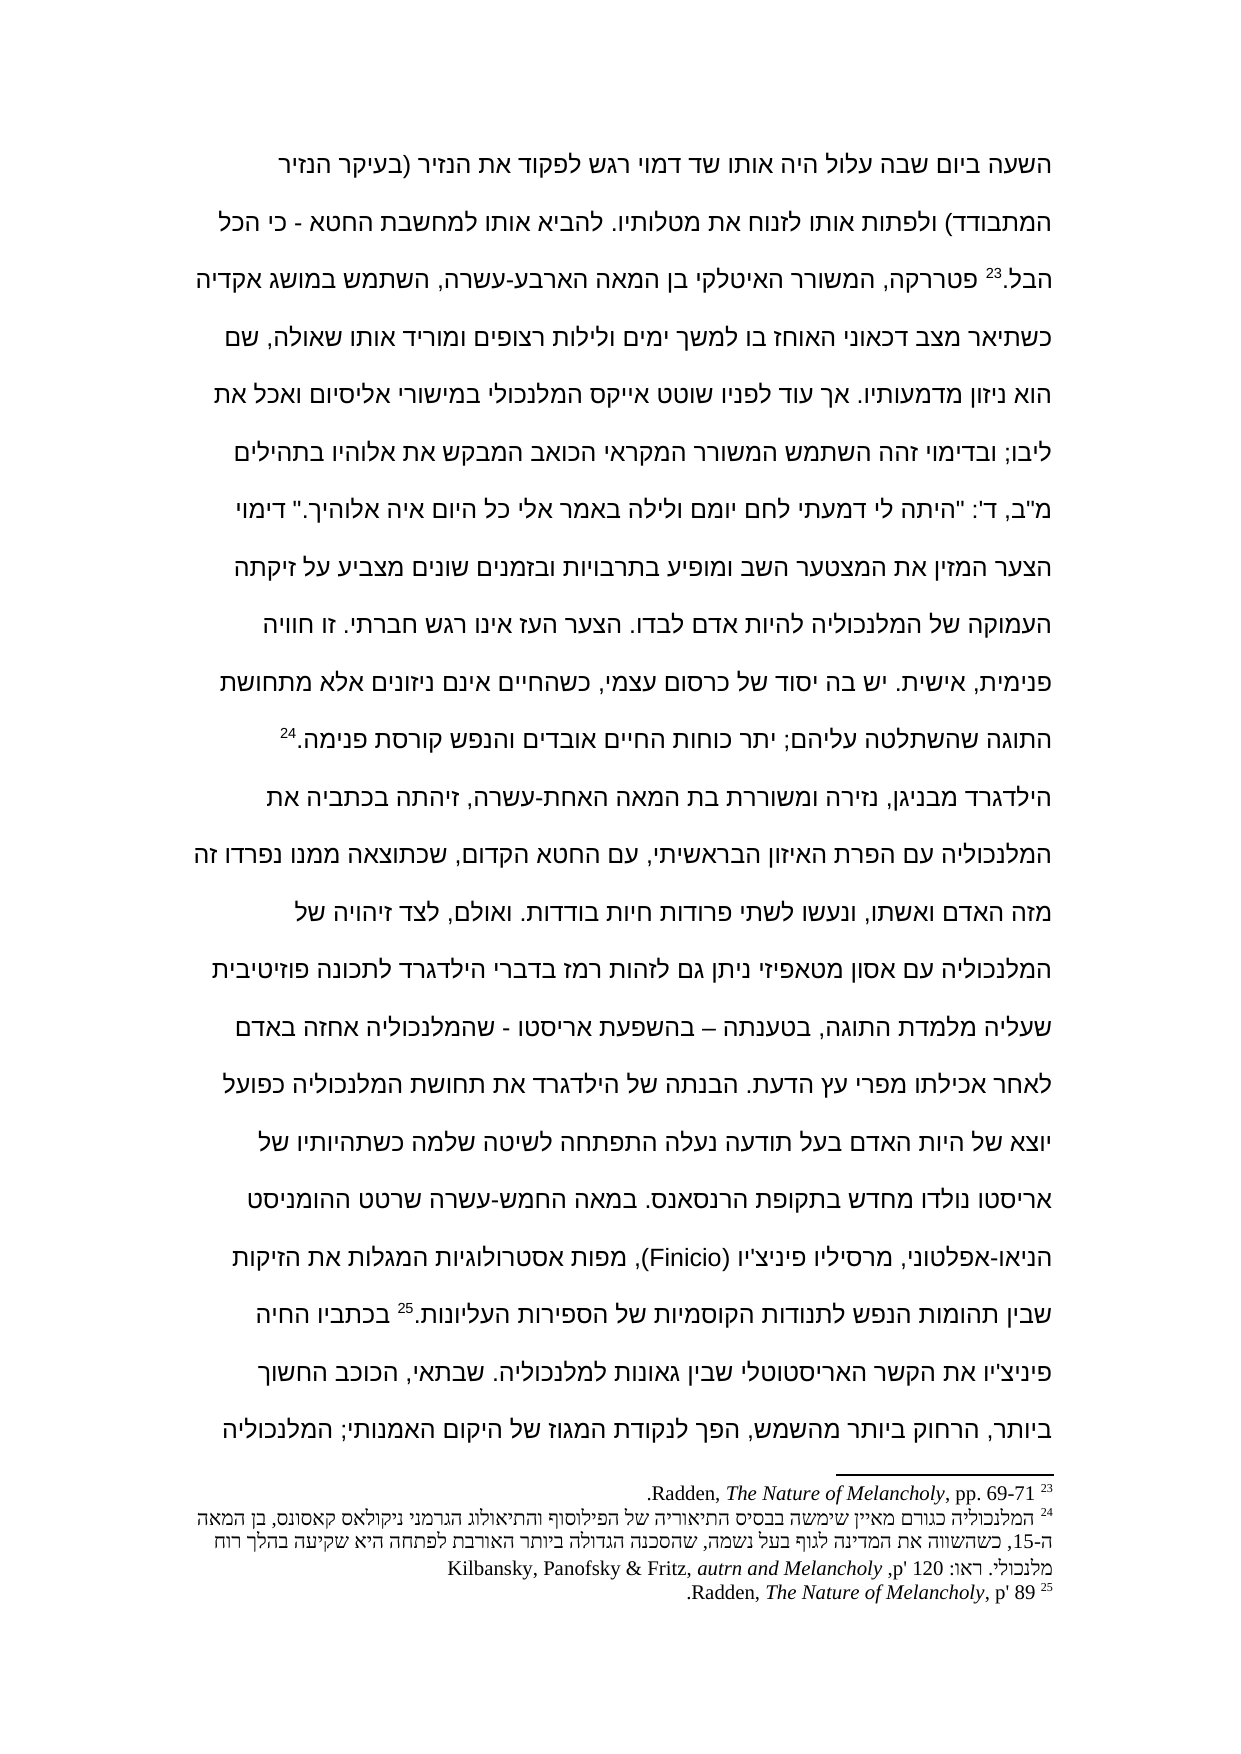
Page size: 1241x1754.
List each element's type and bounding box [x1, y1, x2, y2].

text [187, 150, 1053, 754]
text [187, 782, 1053, 1444]
